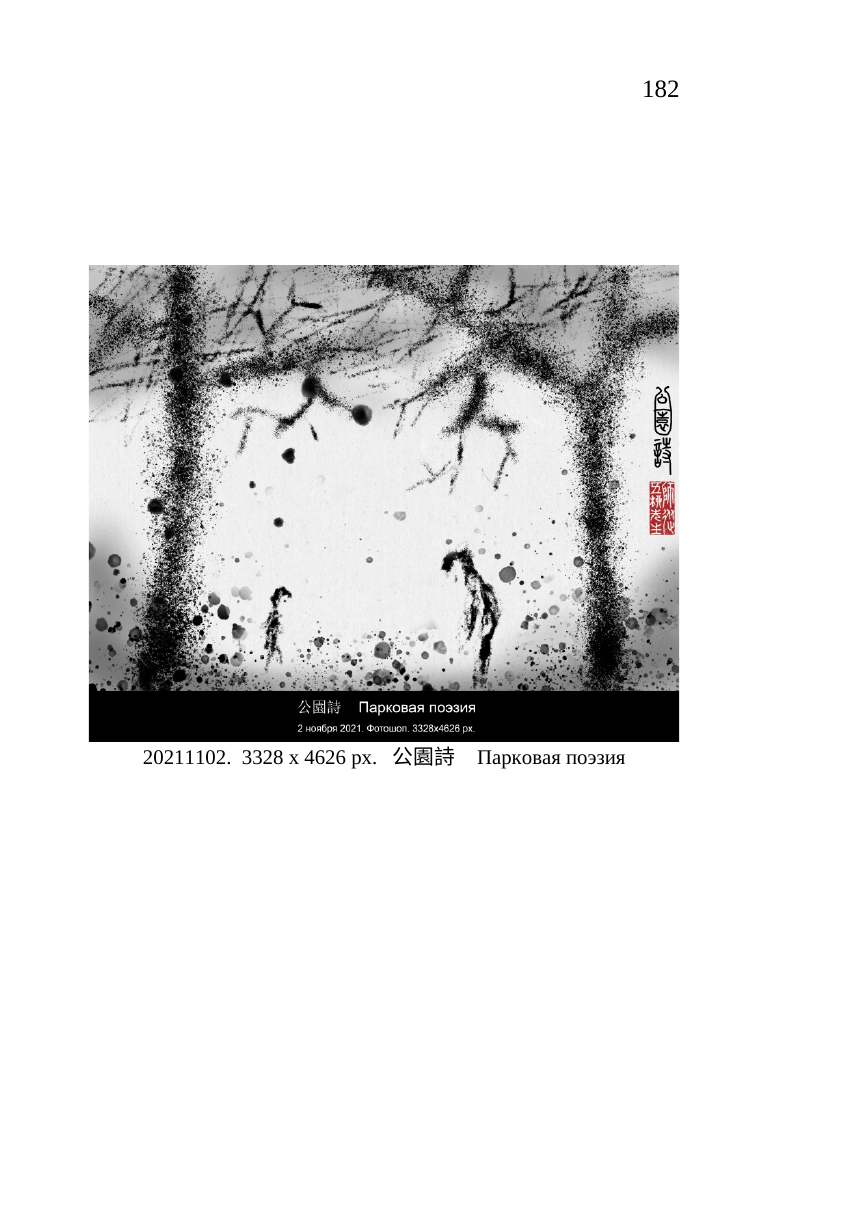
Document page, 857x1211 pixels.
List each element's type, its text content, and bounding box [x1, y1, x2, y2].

picture [88, 265, 680, 742]
text 20211102. 3328 х 4626 px. 公園詩 Парковая поэзия [89, 742, 679, 770]
